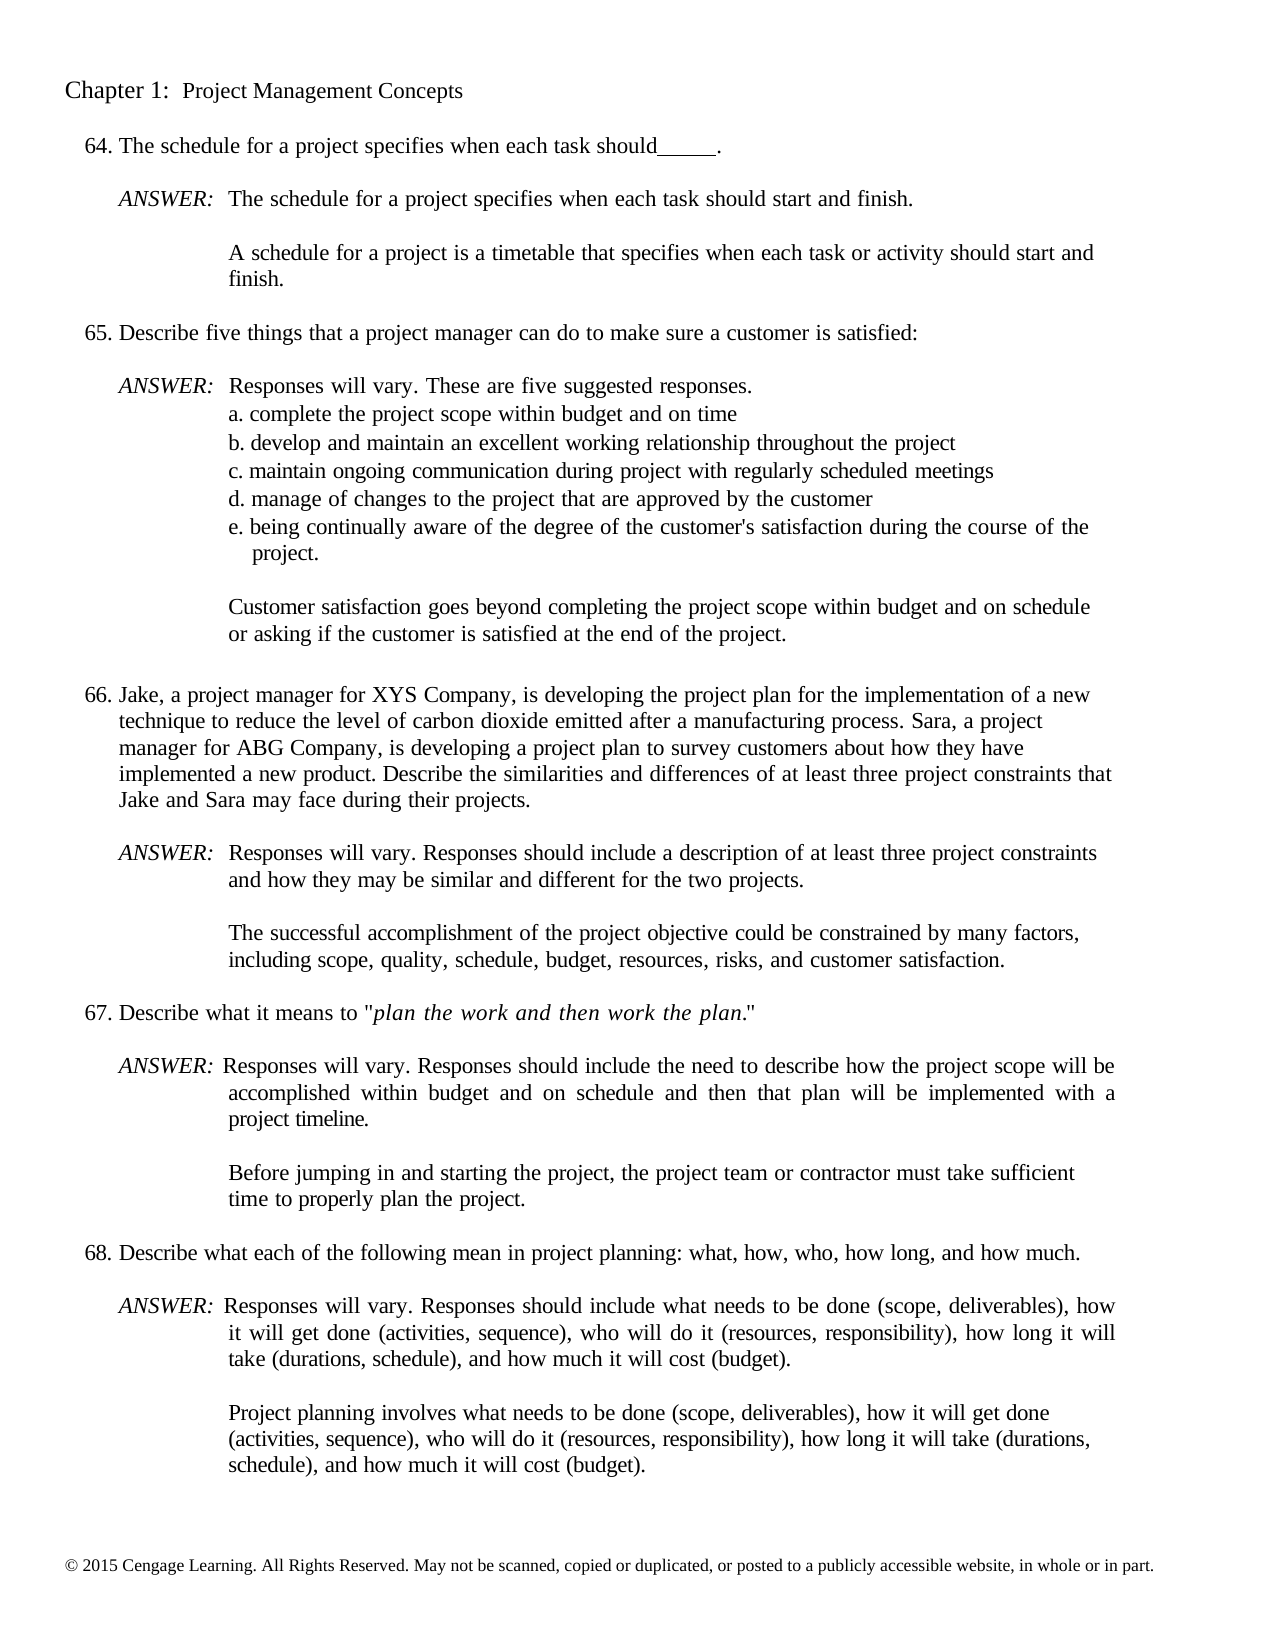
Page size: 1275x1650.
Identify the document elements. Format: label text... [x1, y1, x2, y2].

list develop and maintain an excellent working relationship throughout the project [228, 429, 1116, 455]
list Describe what each of the following mean in project planning: what, how, who, how long, and how much. [84, 1239, 1116, 1265]
text Project planning involves what needs to be done (scope, deliverables), how it will get done (activities, sequence), who will do it (resources, responsibility), how long it will take (durations, schedule), and how much it will cost (budget). [228, 1399, 1116, 1478]
list being continually aware of the degree of the customer's satisfaction during the course of the project. [228, 513, 1116, 566]
list Jake, a project manager for XYS Company, is developing the project plan for the implementation of a new technique to reduce the level of carbon dioxide emitted after a manufacturing process. Sara, a project manager for ABG Company, is developing a project plan to survey customers about how they have implemented a new product. Describe the similarities and differences of at least three project constraints that Jake and Sara may face during their projects. [84, 681, 1116, 813]
list complete the project scope within budget and on time [228, 401, 1116, 427]
list Describe five things that a project manager can do to make sure a customer is satisfied: [84, 319, 1116, 345]
text A schedule for a project is a timetable that specifies when each task or activity should start and finish. [228, 239, 1116, 291]
text ANSWER: Responses will vary. Responses should include a description of at least three project constraints and how they may be similar and different for the two projects. [119, 839, 1116, 892]
text ANSWER: The schedule for a project specifies when each task should start and finish. [119, 185, 1116, 212]
text ANSWER: Responses will vary. Responses should include the need to describe how the project scope will be accomplished within budget and on schedule and then that plan will be implemented with a project timeline. [119, 1053, 1116, 1132]
list maintain ongoing communication during project with regularly scheduled meetings [228, 457, 1116, 483]
text The successful accomplishment of the project objective could be constrained by many factors, including scope, quality, schedule, budget, resources, risks, and customer satisfaction. [228, 919, 1116, 972]
list The schedule for a project specifies when each task should . [84, 132, 1116, 158]
list Describe what it means to "plan the work and then work the plan." [84, 999, 1116, 1026]
text Before jumping in and starting the project, the project team or contractor must take sufficient time to properly plan the project. [228, 1159, 1116, 1212]
list manage of changes to the project that are approved by the customer [228, 485, 1116, 511]
text ANSWER: Responses will vary. These are five suggested responses. [119, 372, 1116, 399]
text Customer satisfaction goes beyond completing the project scope within budget and on schedule or asking if the customer is satisfied at the end of the project. [228, 593, 1116, 646]
text ANSWER: Responses will vary. Responses should include what needs to be done (scope, deliverables), how it will get done (activities, sequence), who will do it (resources, responsibility), how long it will take (durations, schedule), and how much it will cost (budget). [119, 1292, 1116, 1371]
